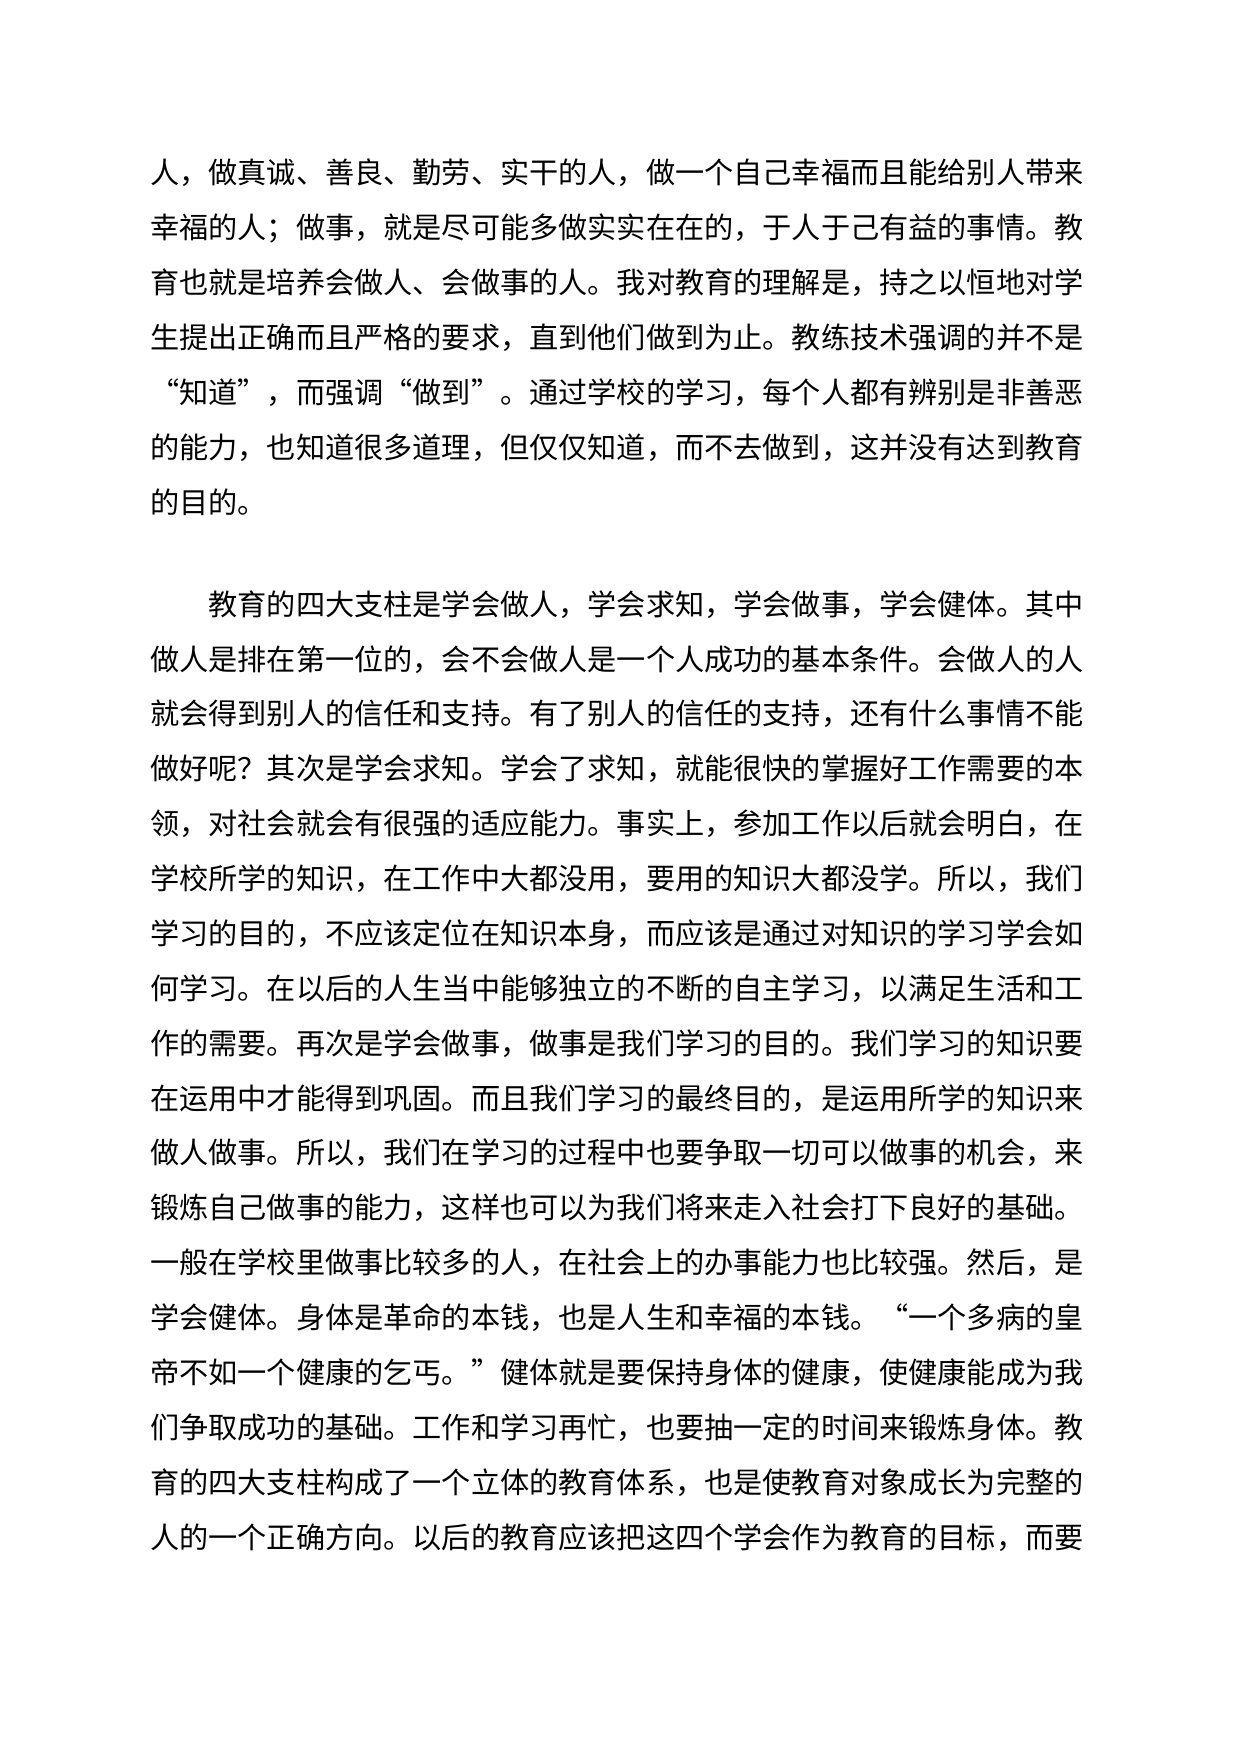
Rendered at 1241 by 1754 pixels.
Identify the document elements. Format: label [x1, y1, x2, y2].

text [150, 581, 1090, 1557]
text [150, 150, 1090, 522]
